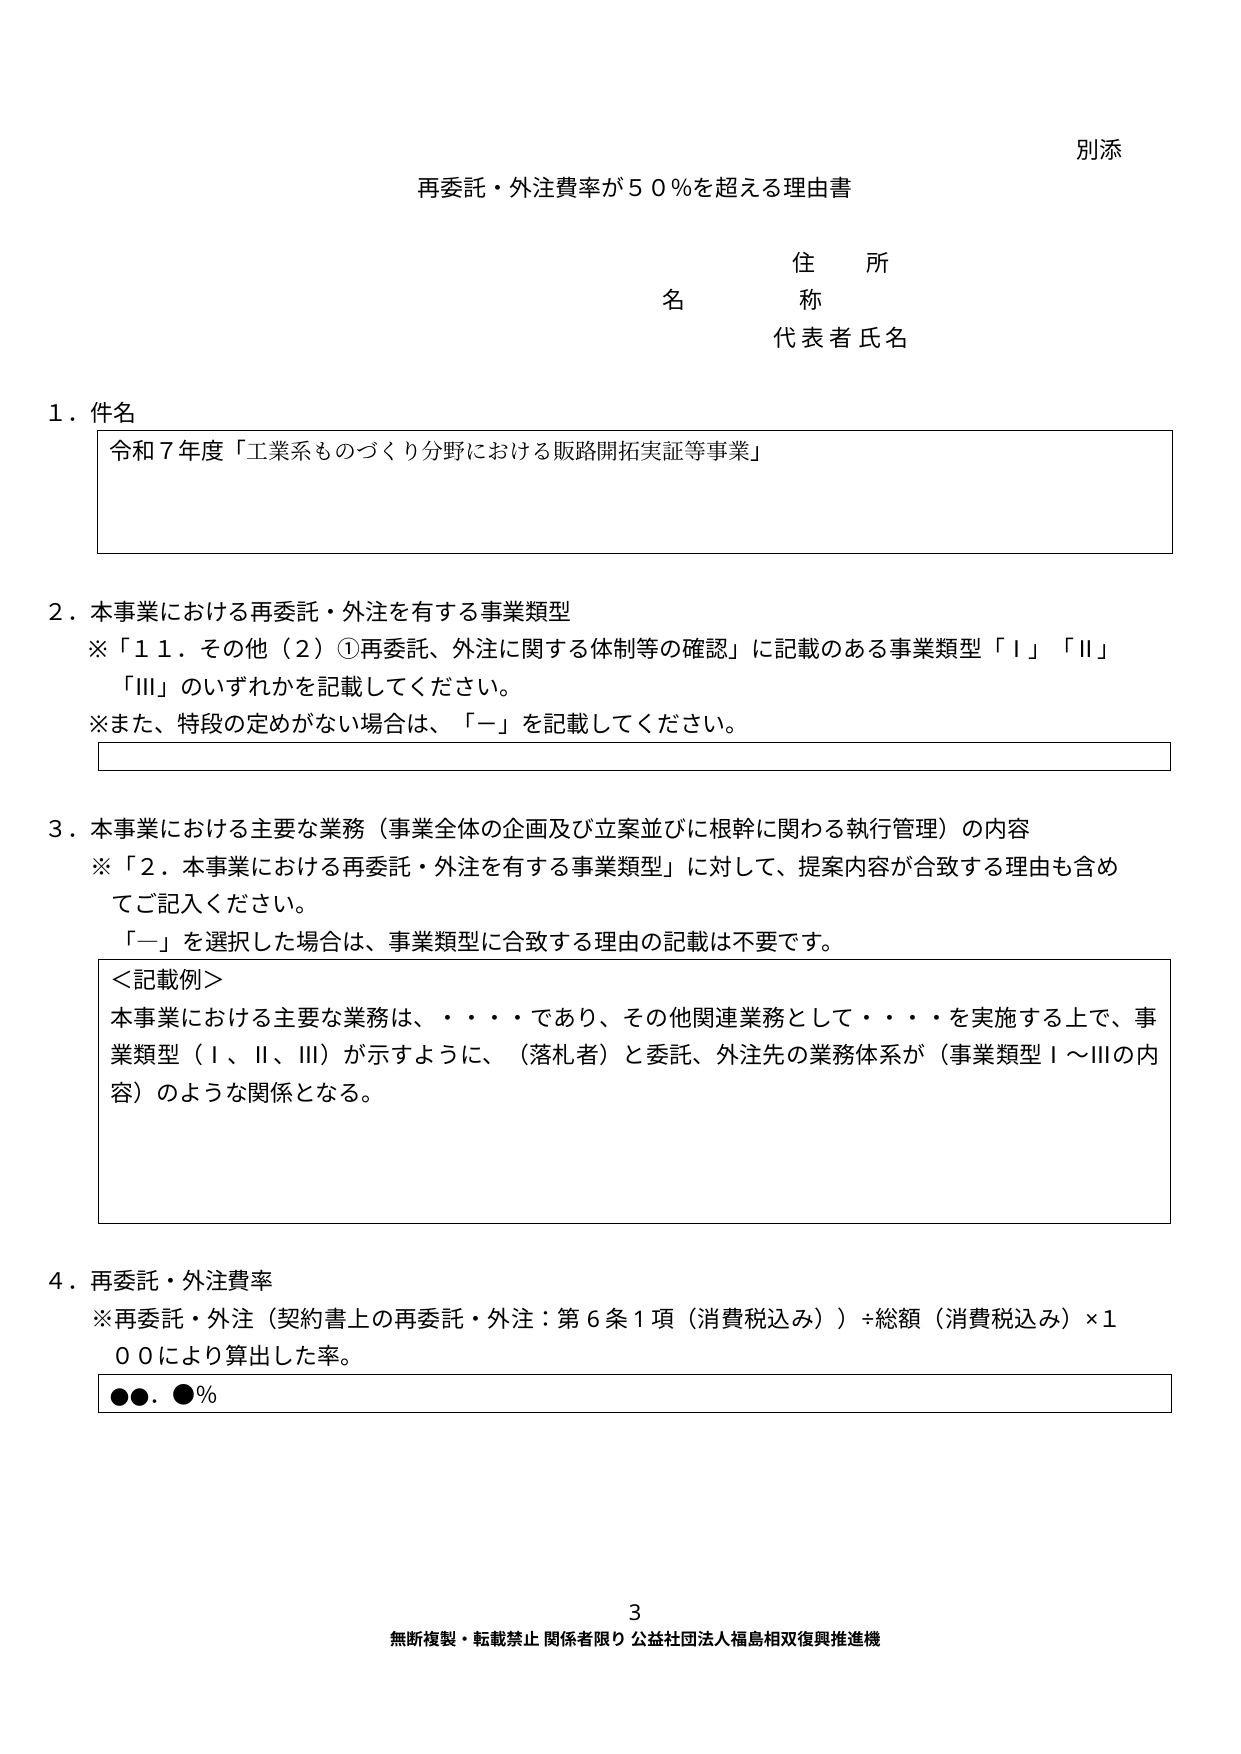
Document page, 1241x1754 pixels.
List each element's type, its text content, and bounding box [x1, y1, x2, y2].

text ２．本事業における再委託・外注を有する事業類型 [44, 592, 1122, 629]
text ※再委託・外注（契約書上の再委託・外注：第6条1項（消費税込み））÷総額（消費税込み）×１００により算出した率。 [44, 1298, 1122, 1373]
table_header 令和７年度「工業系ものづくり分野における販路開拓実証等事業」 [98, 431, 1172, 553]
table_header [99, 743, 1170, 770]
text ４．再委託・外注費率 [44, 1261, 1122, 1298]
text 名 称 [148, 280, 1122, 318]
text 代 表 者 氏 名 [148, 318, 1122, 355]
text ※また、特段の定めがない場合は、「－」を記載してください。 [66, 704, 1122, 742]
text 再委託・外注費率が５０％を超える理由書 [148, 168, 1122, 205]
table_header ＜記載例＞ 本事業における主要な業務は、・・・・であり、その他関連業務として・・・・を実施する上で、事業類型（Ⅰ、Ⅱ、Ⅲ）が示すように、（落札者）と委託、外注先の業務体系が（事業類型Ⅰ～Ⅲの内容）のような関係となる。 [99, 960, 1170, 1222]
text 住 所 [148, 243, 1122, 280]
text ※「１１．その他（２）①再委託、外注に関する体制等の確認」に記載のある事業類型「Ⅰ」「Ⅱ」「Ⅲ」のいずれかを記載してください。 [88, 629, 1122, 704]
text 別添 [148, 130, 1122, 168]
text ３．本事業における主要な業務（事業全体の企画及び立案並びに根幹に関わる執行管理）の内容 [44, 809, 1122, 846]
text １．件名 [44, 393, 1122, 430]
text 「―」を選択した場合は、事業類型に合致する理由の記載は不要です。 [44, 921, 1122, 959]
text ※「２．本事業における再委託・外注を有する事業類型」に対して、提案内容が合致する理由も含めてご記入ください。 [44, 846, 1122, 921]
table_header ●●．●％ [99, 1375, 1171, 1412]
